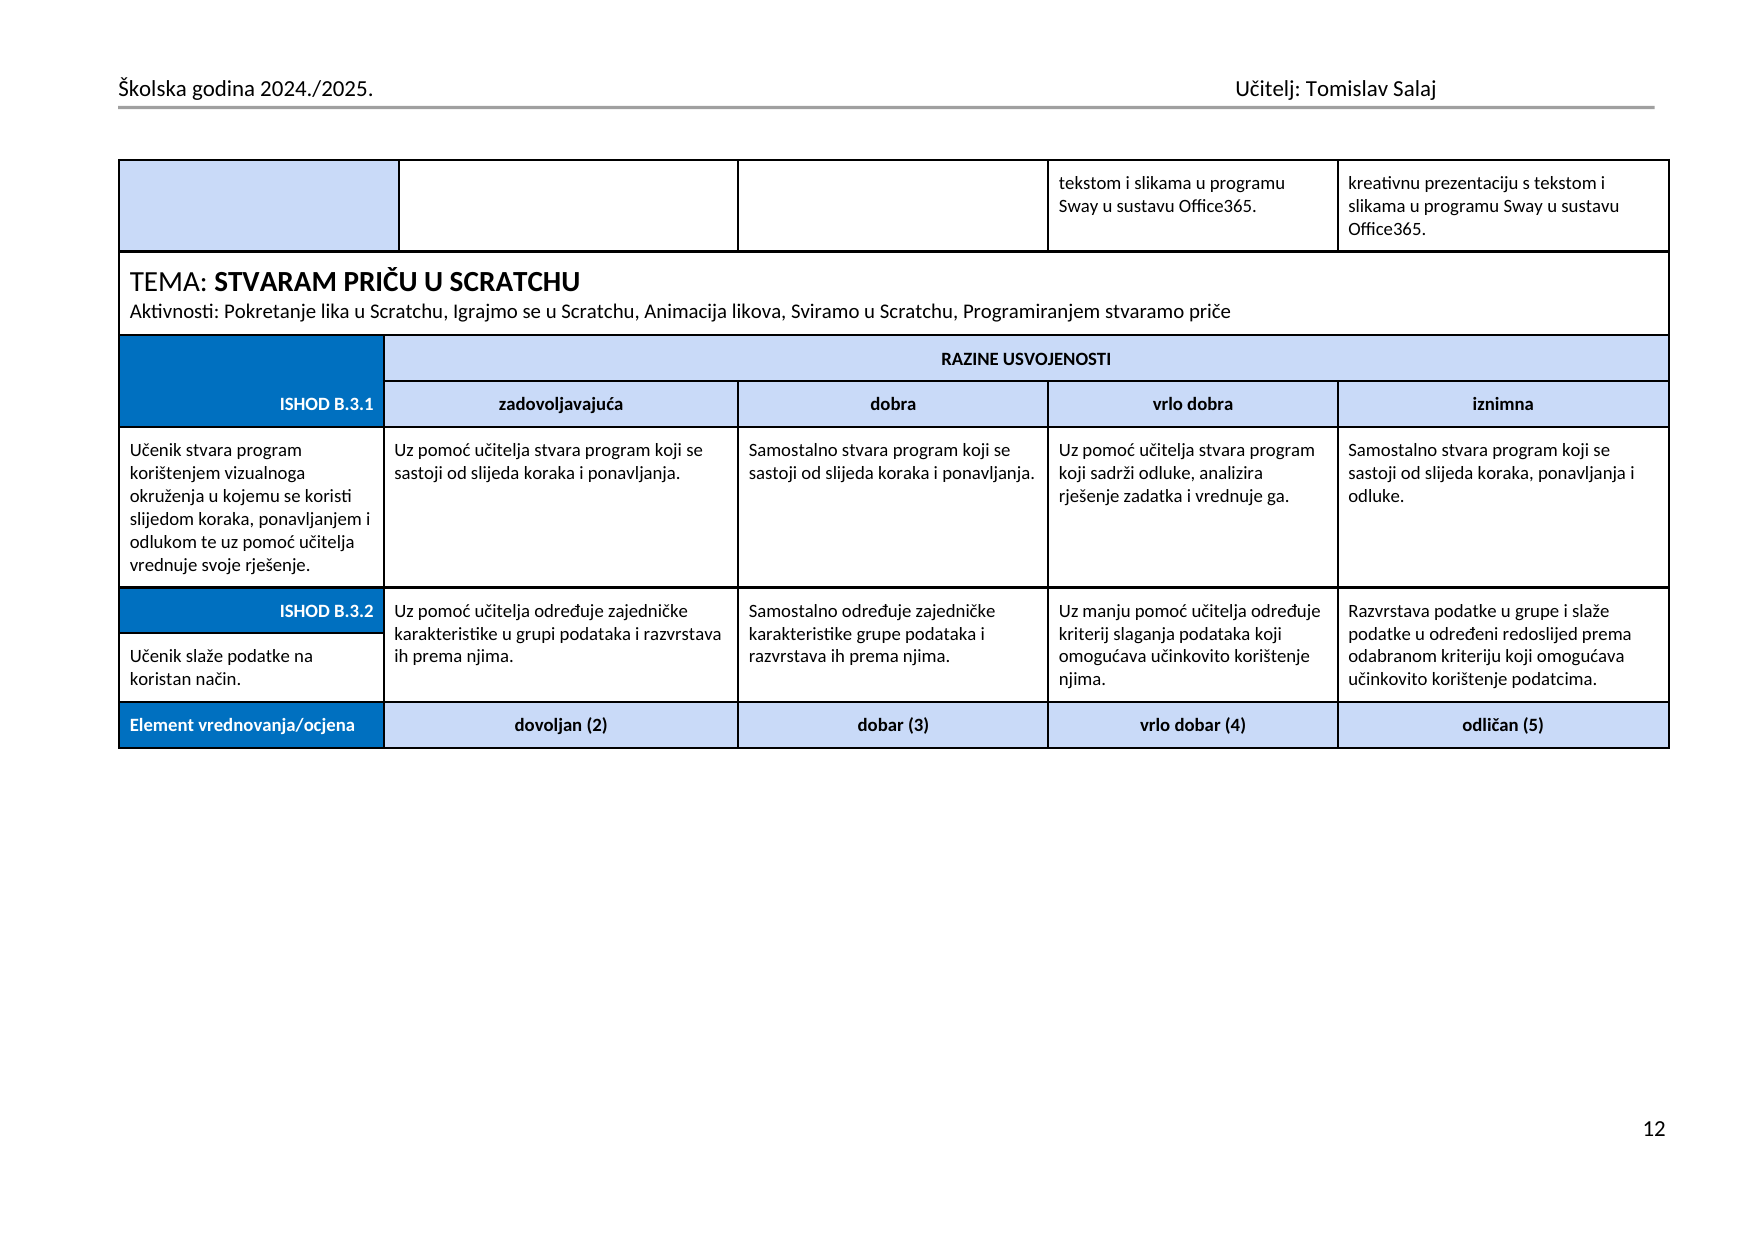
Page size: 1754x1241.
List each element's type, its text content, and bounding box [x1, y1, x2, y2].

table_cell zadovoljavajuća [385, 382, 737, 426]
table_cell Uz pomoć učitelja određuje zajedničke karakteristike u grupi podataka i razvrstava ih prema njima. [385, 589, 737, 701]
table_cell TEMA: STVARAM PRIČU U SCRATCHU Aktivnosti: Pokretanje lika u Scratchu, Igrajmo se u Scratchu, Animacija likova, Sviramo u Scratchu, Programiranjem stvaramo priče [120, 253, 1668, 334]
table_cell Učenik stvara program korištenjem vizualnoga okruženja u kojemu se koristi slijedom koraka, ponavljanjem i odlukom te uz pomoć učitelja vrednuje svoje rješenje. [120, 428, 383, 586]
table_cell vrlo dobra [1049, 382, 1337, 426]
table_cell Samostalno stvara program koji se sastoji od slijeda koraka, ponavljanja i odluke. [1339, 428, 1668, 586]
table_cell Uz pomoć učitelja stvara program koji sadrži odluke, analizira rješenje zadatka i vrednuje ga. [1049, 428, 1337, 586]
table_cell Samostalno stvara program koji se sastoji od slijeda koraka i ponavljanja. [739, 428, 1047, 586]
table_cell Uz manju pomoć učitelja određuje kriterij slaganja podataka koji omogućava učinkovito korištenje njima. [1049, 589, 1337, 701]
table_cell dobra [739, 382, 1047, 426]
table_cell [120, 161, 398, 250]
table_cell vrlo dobar (4) [1049, 703, 1337, 747]
table_cell Razvrstava podatke u grupe i slaže podatke u određeni redoslijed prema odabranom kriteriju koji omogućava učinkovito korištenje podatcima. [1339, 589, 1668, 701]
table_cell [400, 161, 737, 250]
table_cell Samostalno određuje zajedničke karakteristike grupe podataka i razvrstava ih prema njima. [739, 589, 1047, 701]
table_cell dobar (3) [739, 703, 1047, 747]
table_cell Uz pomoć učitelja stvara program koji se sastoji od slijeda koraka i ponavljanja. [385, 428, 737, 586]
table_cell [739, 161, 1047, 250]
table_cell Element vrednovanja/ocjena [120, 703, 383, 747]
table_cell iznimna [1339, 382, 1668, 426]
table_cell odličan (5) [1339, 703, 1668, 747]
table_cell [1339, 161, 1668, 250]
table_cell RAZINE USVOJENOSTI [385, 336, 1668, 380]
table_cell ISHOD B.3.1 [120, 336, 383, 426]
table_cell ISHOD B.3.2 [120, 589, 383, 632]
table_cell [1049, 161, 1337, 250]
table_cell dovoljan (2) [385, 703, 737, 747]
table_cell Učenik slaže podatke na koristan način. [120, 634, 383, 701]
